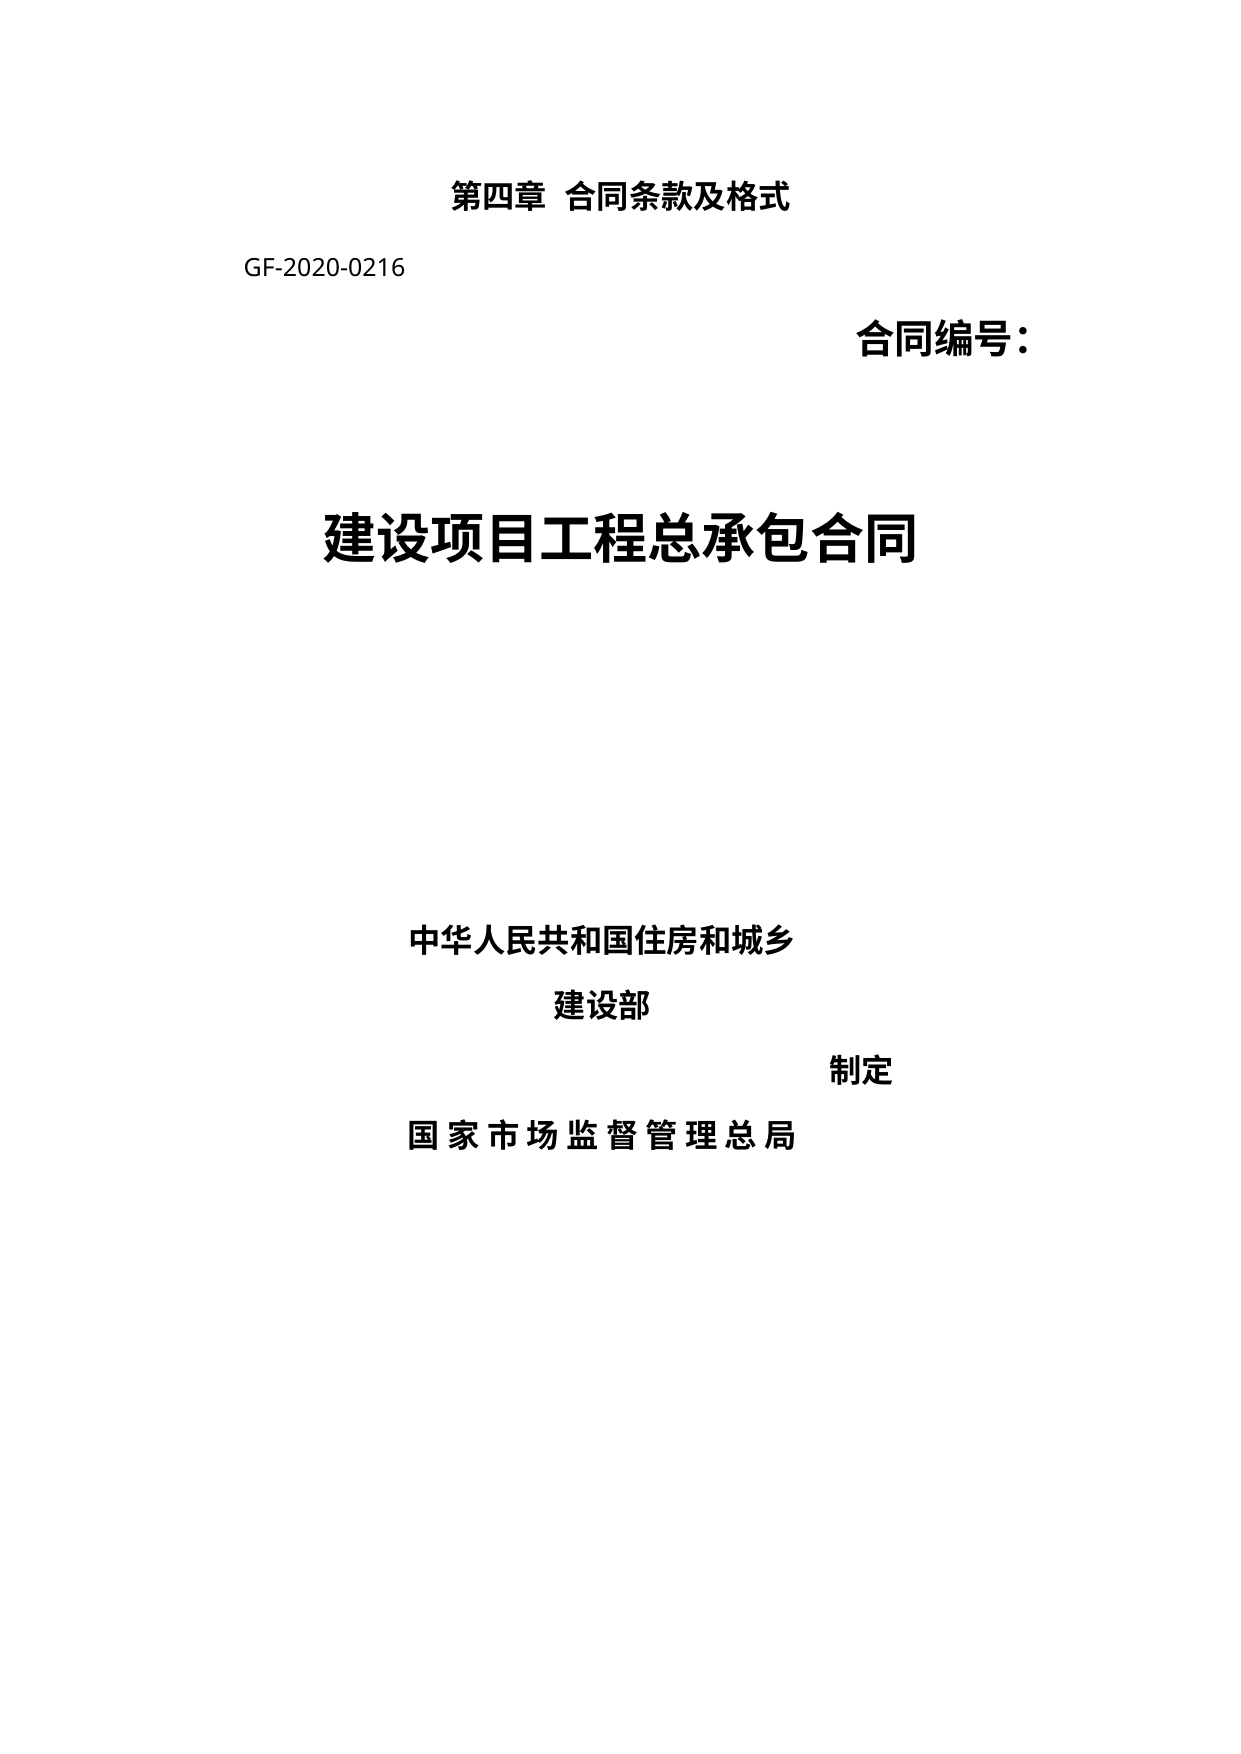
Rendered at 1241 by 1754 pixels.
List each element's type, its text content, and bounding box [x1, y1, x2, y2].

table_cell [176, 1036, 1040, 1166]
text GF-2020-0216 [187, 235, 1053, 300]
text 建设项目工程总承包合同 [187, 486, 1053, 583]
subtitle 第四章 合同条款及格式 [187, 162, 1053, 227]
text 合同编号： [187, 304, 1053, 369]
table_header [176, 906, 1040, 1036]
